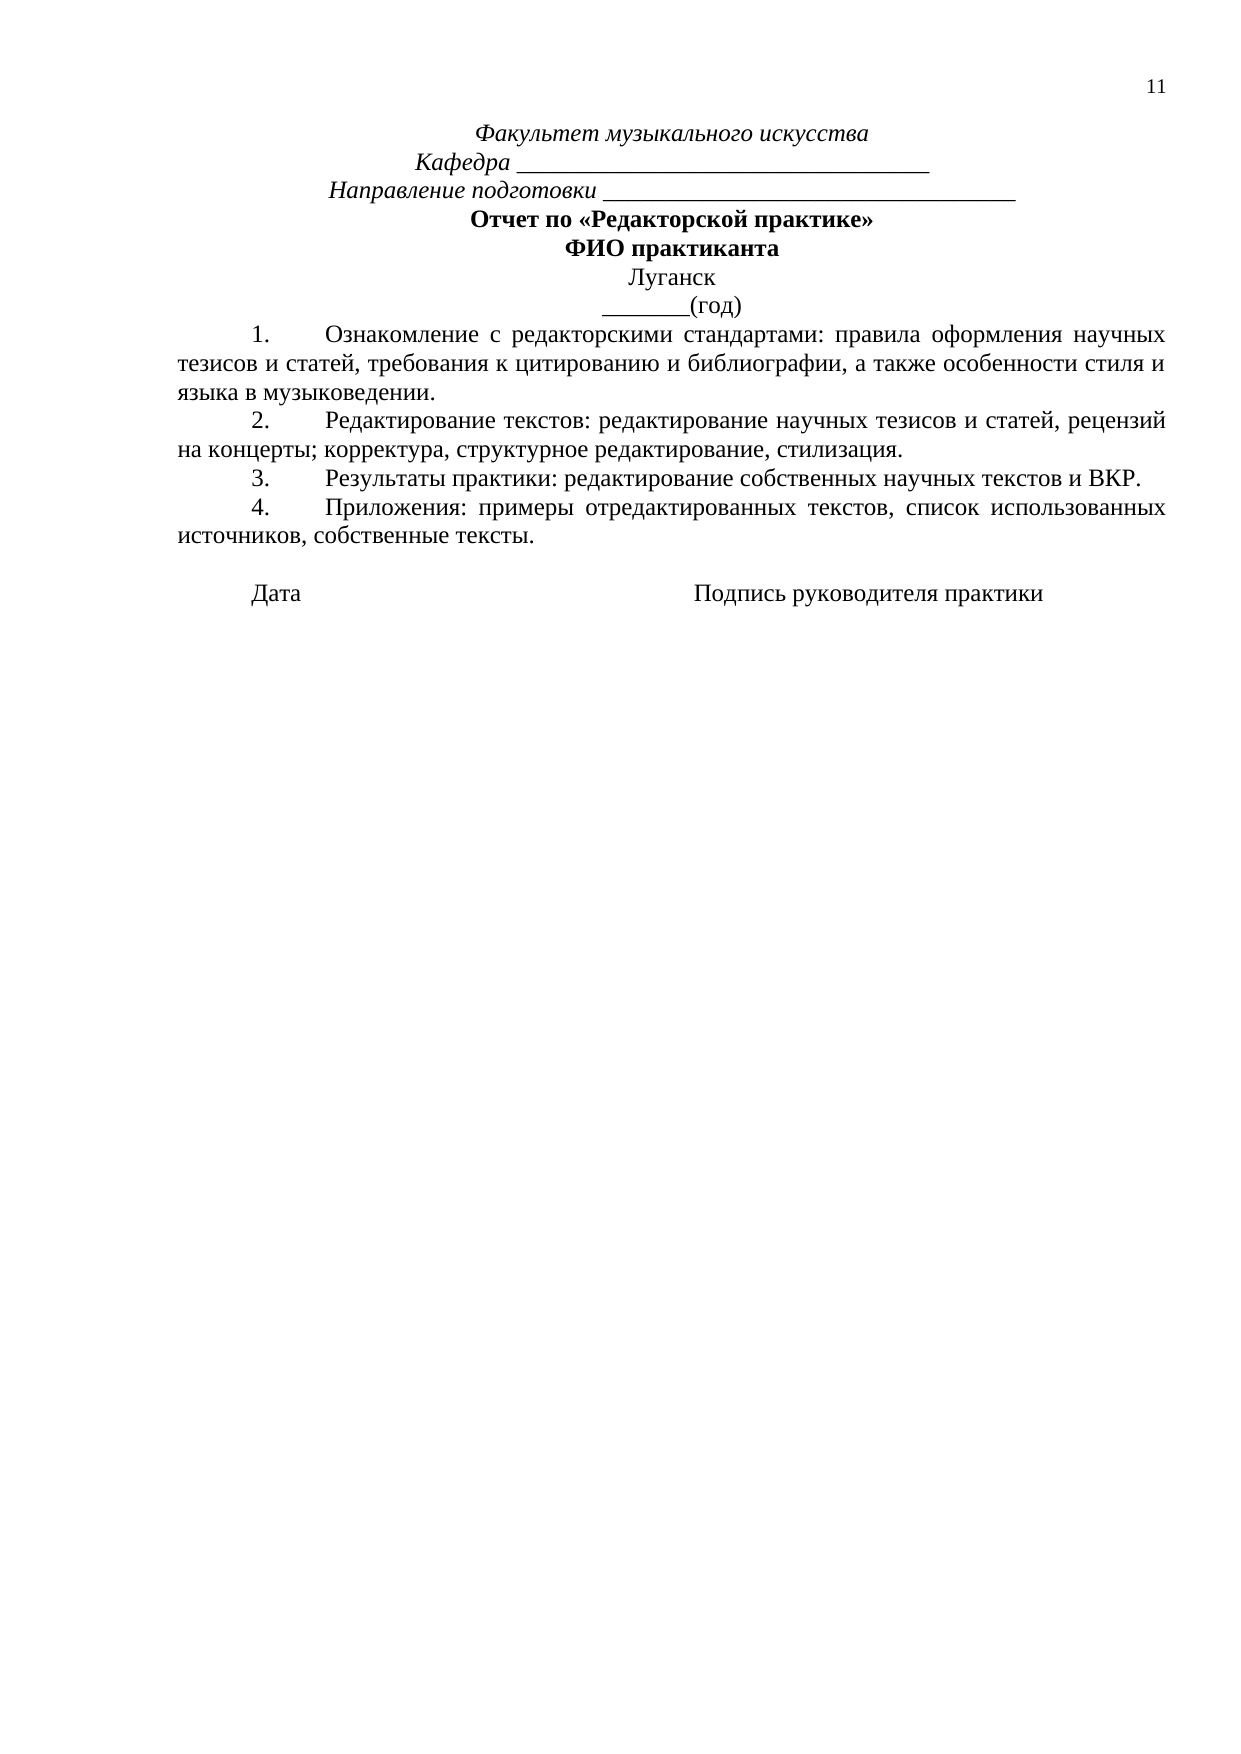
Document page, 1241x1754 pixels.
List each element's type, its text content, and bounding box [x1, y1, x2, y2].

text Направление подготовки _________________________________ [177, 176, 1167, 204]
list Результаты практики: редактирование собственных научных текстов и ВКР. [177, 463, 1167, 492]
text Луганск [177, 262, 1167, 291]
text ФИО практиканта [177, 233, 1167, 262]
list Ознакомление с редакторскими стандартами: правила оформления научных тезисов и статей, требования к цитированию и библиографии, а также особенности стиля и языка в музыковедении. [177, 319, 1167, 406]
list Редактирование текстов: редактирование научных тезисов и статей, рецензий на концерты; корректура, структурное редактирование, стилизация. [177, 406, 1167, 463]
text _______(год) [177, 291, 1167, 319]
text Кафедра _________________________________ [177, 147, 1167, 176]
list Дата Подпись руководителя практики [177, 578, 1167, 607]
list Приложения: примеры отредактированных текстов, список использованных источников, собственные тексты. [177, 492, 1167, 549]
text Факультет музыкального искусства [177, 118, 1167, 147]
text Отчет по «Редакторской практике» [177, 204, 1167, 233]
